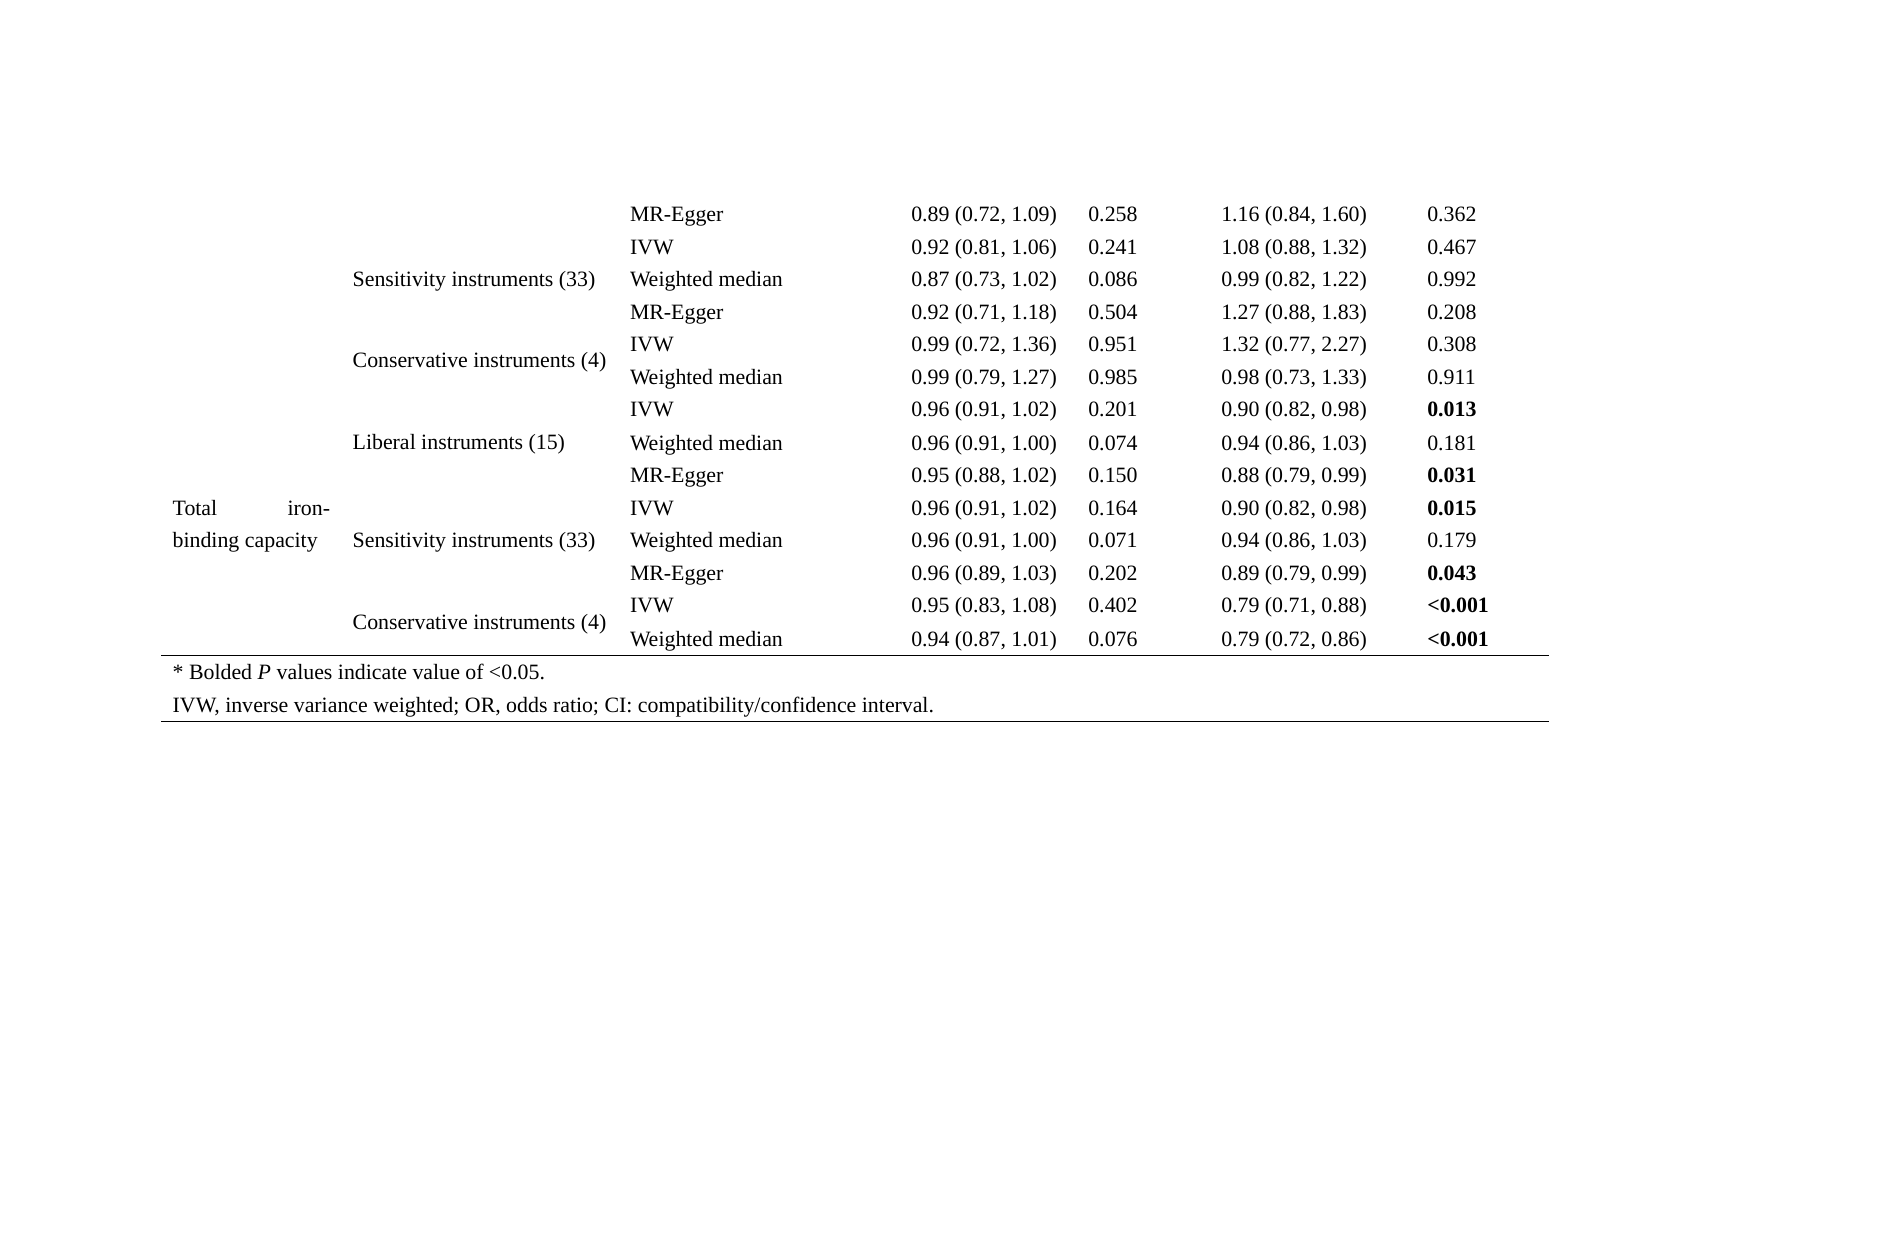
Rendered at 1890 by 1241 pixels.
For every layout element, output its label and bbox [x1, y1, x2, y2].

table_cell [150, 198, 1562, 754]
